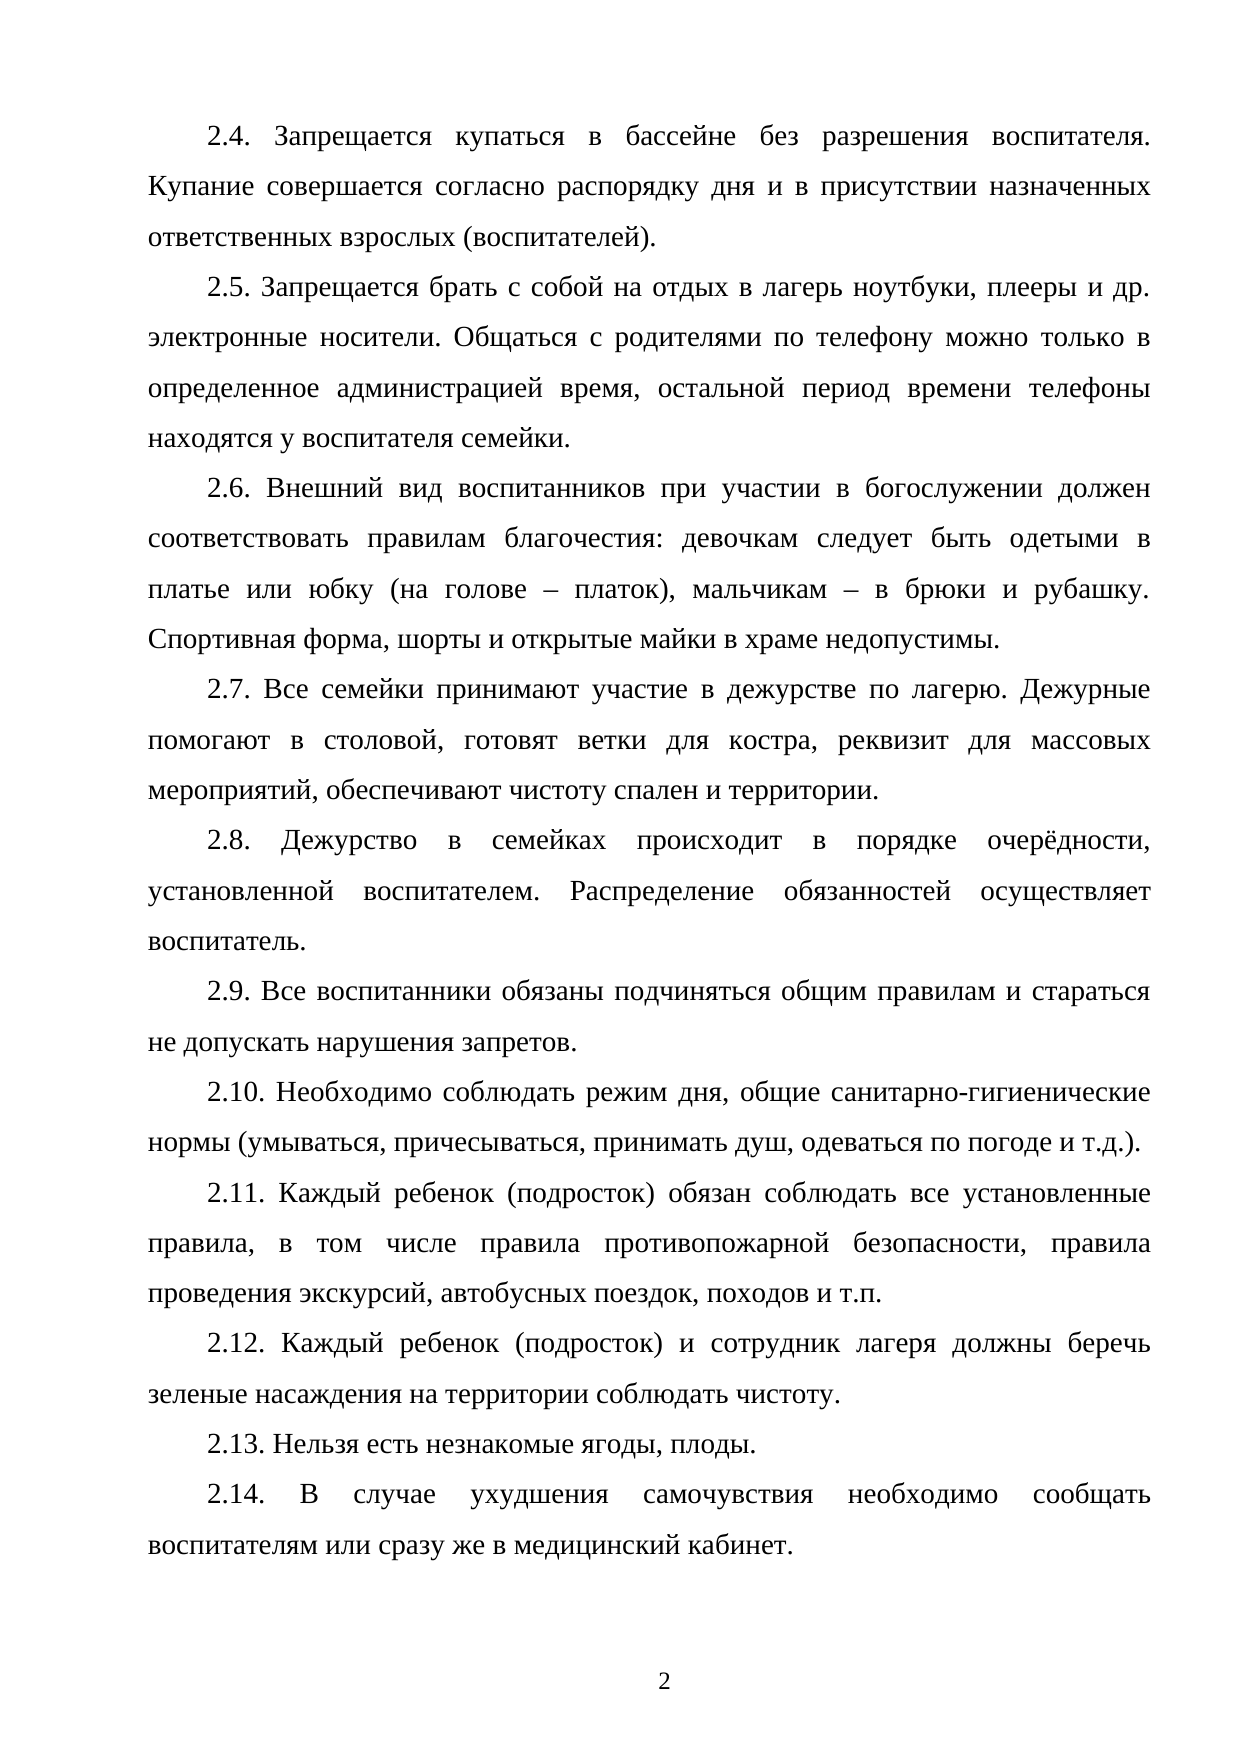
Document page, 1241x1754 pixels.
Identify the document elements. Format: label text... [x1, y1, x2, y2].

text 2.14. В случае ухудшения самочувствия необходимо сообщать воспитателям или сразу же в медицинский кабинет. [148, 1477, 1152, 1560]
text 2.6. Внешний вид воспитанников при участии в богослужении должен соответствовать правилам благочестия: девочкам следует быть одетыми в платье или юбку (на голове – платок), мальчикам – в брюки и рубашку. Спортивная форма, шорты и открытые майки в храме недопустимы. [148, 470, 1152, 655]
text 2.10. Необходимо соблюдать режим дня, общие санитарно-гигиенические нормы (умываться, причесываться, принимать душ, одеваться по погоде и т.д.). [148, 1074, 1152, 1158]
text 2.13. Нельзя есть незнакомые ягоды, плоды. [148, 1426, 1152, 1460]
text 2.8. Дежурство в семейках происходит в порядке очерёдности, установленной воспитателем. Распределение обязанностей осуществляет воспитатель. [148, 822, 1152, 957]
text 2.5. Запрещается брать с собой на отдых в лагерь ноутбуки, плееры и др. электронные носители. Общаться с родителями по телефону можно только в определенное администрацией время, остальной период времени телефоны находятся у воспитателя семейки. [148, 269, 1152, 453]
text 2.4. Запрещается купаться в бассейне без разрешения воспитателя. Купание совершается согласно распорядку дня и в присутствии назначенных ответственных взрослых (воспитателей). [148, 118, 1152, 252]
text 2.9. Все воспитанники обязаны подчиняться общим правилам и стараться не допускать нарушения запретов. [148, 973, 1152, 1057]
text 2.12. Каждый ребенок (подросток) и сотрудник лагеря должны беречь зеленые насаждения на территории соблюдать чистоту. [148, 1326, 1152, 1409]
text 2.11. Каждый ребенок (подросток) обязан соблюдать все установленные правила, в том числе правила противопожарной безопасности, правила проведения экскурсий, автобусных поездок, походов и т.п. [148, 1175, 1152, 1309]
text 2.7. Все семейки принимают участие в дежурстве по лагерю. Дежурные помогают в столовой, готовят ветки для костра, реквизит для массовых мероприятий, обеспечивают чистоту спален и территории. [148, 672, 1152, 806]
